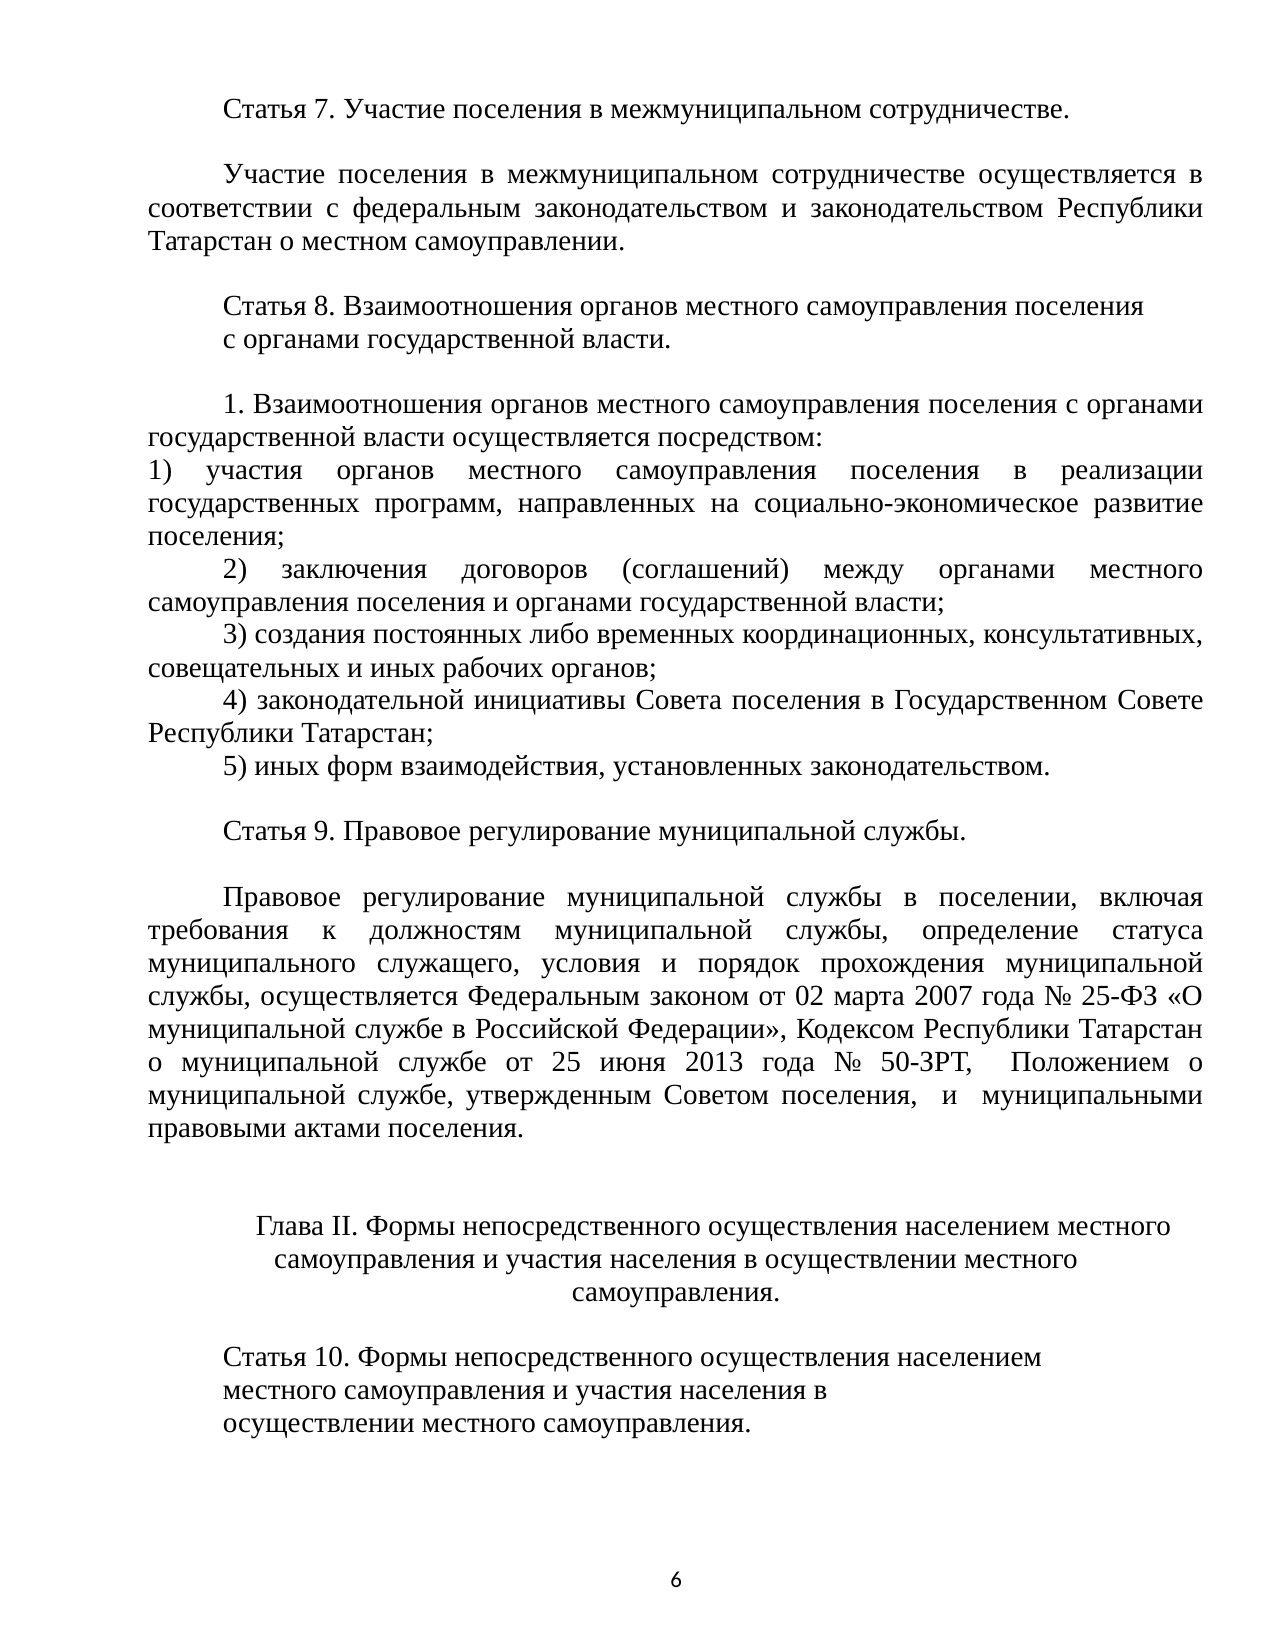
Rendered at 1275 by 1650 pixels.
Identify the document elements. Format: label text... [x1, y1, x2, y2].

text Статья 10. Формы непосредственного осуществления населением [148, 1340, 1204, 1373]
text самоуправления и участия населения в осуществлении местного [148, 1242, 1204, 1275]
text Правовое регулирование муниципальной службы в поселении, включая требования к должностям муниципальной службы, определение статуса муниципального служащего, условия и порядок прохождения муниципальной службы, осуществляется Федеральным законом от 02 марта 2007 года № 25-ФЗ «О муниципальной службе в Российской Федерации», Кодексом Республики Татарстан о муниципальной службе от 25 июня 2013 года № 50-ЗРТ, Положением о муниципальной службе, утвержденным Советом поселения, и муниципальными правовыми актами поселения. [148, 880, 1204, 1143]
text самоуправления. [148, 1275, 1204, 1307]
text местного самоуправления и участия населения в [148, 1373, 1204, 1406]
text 5) иных форм взаимодействия, установленных законодательством. [148, 749, 1204, 782]
text Статья 7. Участие поселения в межмуниципальном сотрудничестве. [148, 92, 1204, 125]
text 4) законодательной инициативы Совета поселения в Государственном Совете Республики Татарстан; [148, 683, 1204, 749]
text Участие поселения в межмуниципальном сотрудничестве осуществляется в соответствии с федеральным законодательством и законодательством Республики Татарстан о местном самоуправлении. [148, 157, 1204, 256]
text 1. Взаимоотношения органов местного самоуправления поселения с органами государственной власти осуществляется посредством: [148, 387, 1204, 453]
text 2) заключения договоров (соглашений) между органами местного самоуправления поселения и органами государственной власти; [148, 552, 1204, 617]
text 3) создания постоянных либо временных координационных, консультативных, совещательных и иных рабочих органов; [148, 617, 1204, 683]
text с органами государственной власти. [148, 322, 1204, 354]
text осуществлении местного самоуправления. [148, 1406, 1204, 1439]
text Статья 9. Правовое регулирование муниципальной службы. [148, 814, 1204, 847]
text 1) участия органов местного самоуправления поселения в реализации государственных программ, направленных на социально-экономическое развитие поселения; [148, 453, 1204, 552]
text Статья 8. Взаимоотношения органов местного самоуправления поселения [148, 289, 1204, 322]
text Глава II. Формы непосредственного осуществления населением местного [148, 1209, 1204, 1242]
